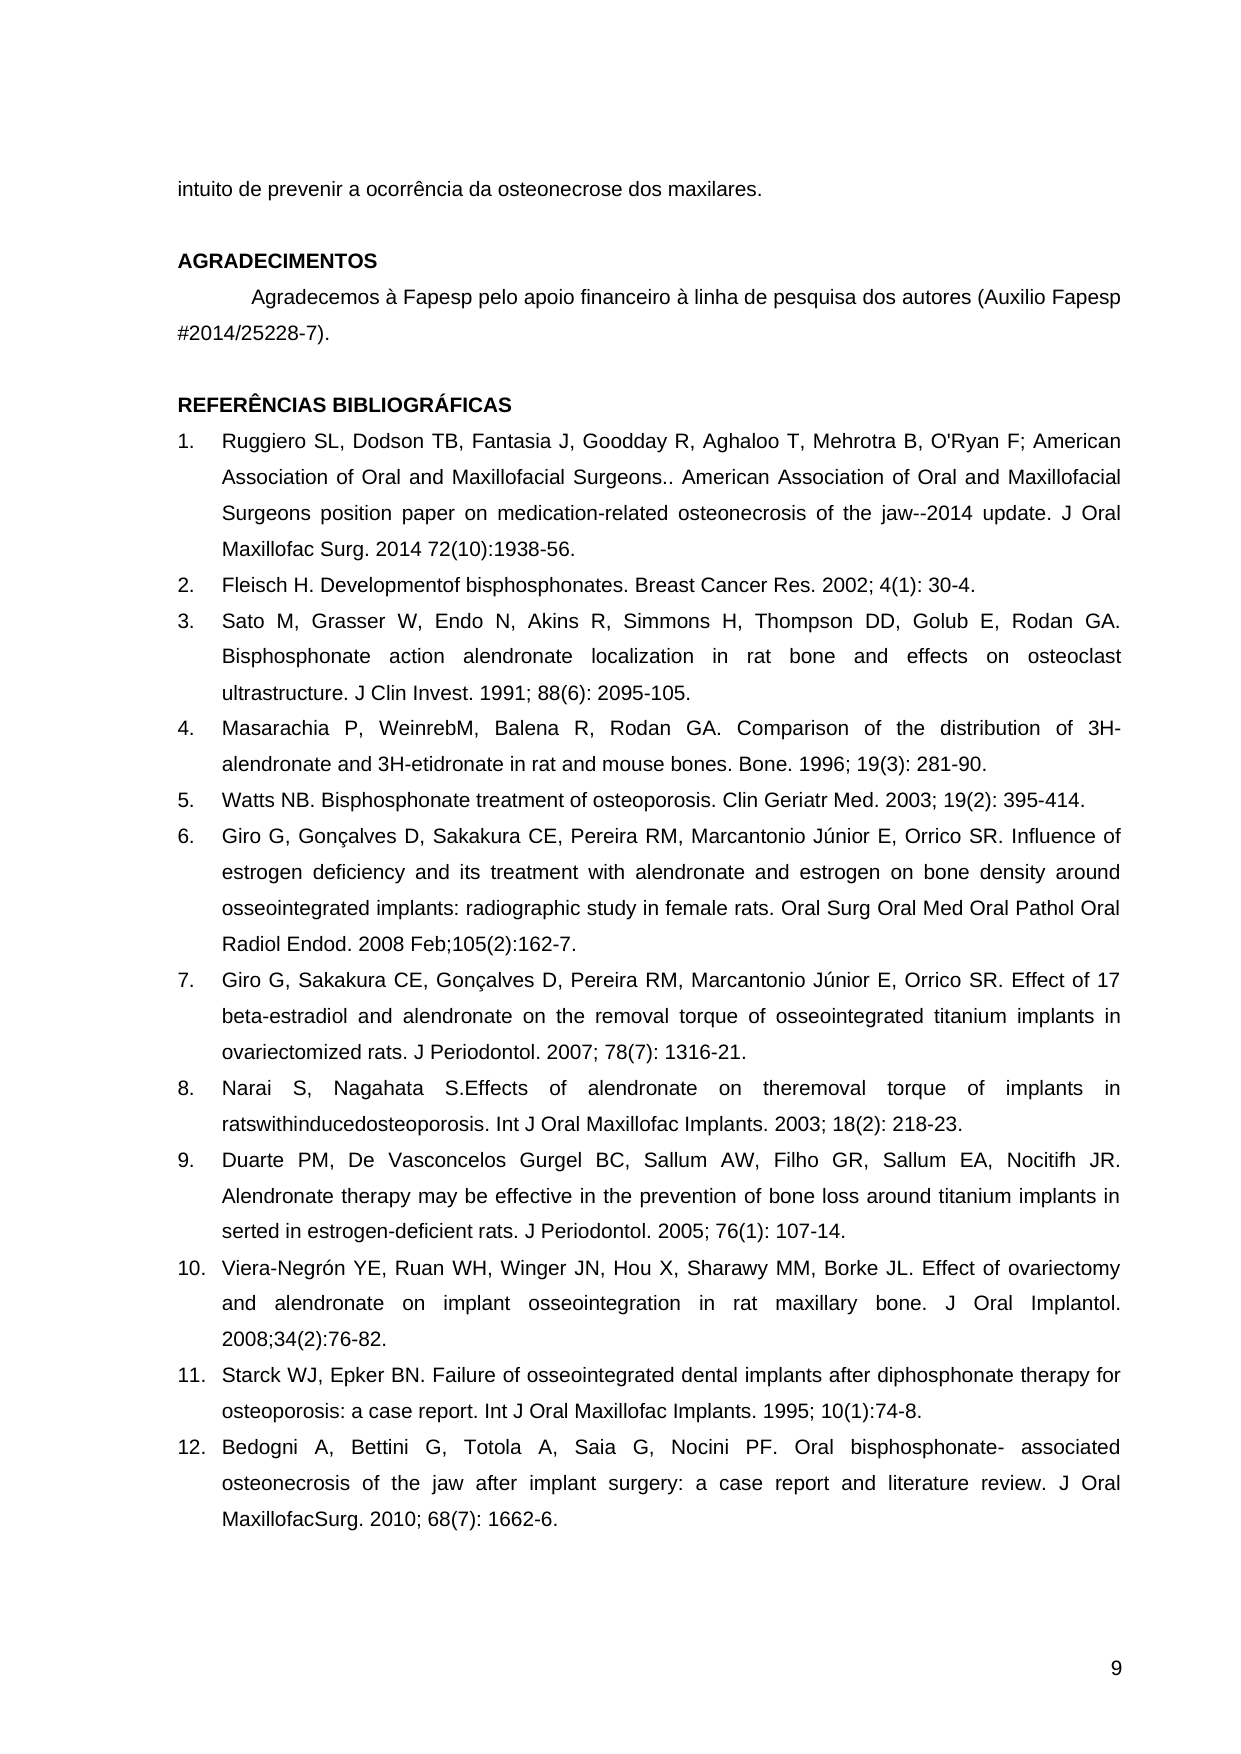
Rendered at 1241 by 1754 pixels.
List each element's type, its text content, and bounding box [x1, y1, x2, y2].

list Duarte PM, De Vasconcelos Gurgel BC, Sallum AW, Filho GR, Sallum EA, Nocitifh JR. Alendronate therapy may be effective in the prevention of bone loss around titanium implants in serted in estrogen-deficient rats. J Periodontol. 2005; 76(1): 107-14. [177, 1147, 1122, 1243]
list Bedogni A, Bettini G, Totola A, Saia G, Nocini PF. Oral bisphosphonate- associated osteonecrosis of the jaw after implant surgery: a case report and literature review. J Oral MaxillofacSurg. 2010; 68(7): 1662-6. [177, 1435, 1122, 1531]
list Giro G, Sakakura CE, Gonçalves D, Pereira RM, Marcantonio Júnior E, Orrico SR. Effect of 17 beta-estradiol and alendronate on the removal torque of osseointegrated titanium implants in ovariectomized rats. J Periodontol. 2007; 78(7): 1316-21. [177, 968, 1122, 1064]
text Agradecemos à Fapesp pelo apoio financeiro à linha de pesquisa dos autores (Auxilio Fapesp #2014/25228-7). [177, 285, 1122, 345]
text AGRADECIMENTOS [177, 249, 1122, 273]
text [177, 177, 1122, 201]
text REFERÊNCIAS BIBLIOGRÁFICAS [177, 393, 1122, 417]
list Masarachia P, WeinrebM, Balena R, Rodan GA. Comparison of the distribution of 3H-alendronate and 3H-etidronate in rat and mouse bones. Bone. 1996; 19(3): 281-90. [177, 716, 1122, 776]
list Watts NB. Bisphosphonate treatment of osteoporosis. Clin Geriatr Med. 2003; 19(2): 395-414. [177, 788, 1122, 812]
list Giro G, Gonçalves D, Sakakura CE, Pereira RM, Marcantonio Júnior E, Orrico SR. Influence of estrogen deficiency and its treatment with alendronate and estrogen on bone density around osseointegrated implants: radiographic study in female rats. Oral Surg Oral Med Oral Pathol Oral Radiol Endod. 2008 Feb;105(2):162-7. [177, 824, 1122, 956]
list Fleisch H. Developmentof bisphosphonates. Breast Cancer Res. 2002; 4(1): 30-4. [177, 572, 1122, 596]
list Ruggiero SL, Dodson TB, Fantasia J, Goodday R, Aghaloo T, Mehrotra B, O'Ryan F; American Association of Oral and Maxillofacial Surgeons.. American Association of Oral and Maxillofacial Surgeons position paper on medication-related osteonecrosis of the jaw--2014 update. J Oral Maxillofac Surg. 2014 72(10):1938-56. [177, 429, 1122, 561]
list Sato M, Grasser W, Endo N, Akins R, Simmons H, Thompson DD, Golub E, Rodan GA. Bisphosphonate action alendronate localization in rat bone and effects on osteoclast ultrastructure. J Clin Invest. 1991; 88(6): 2095-105. [177, 608, 1122, 704]
list Starck WJ, Epker BN. Failure of osseointegrated dental implants after diphosphonate therapy for osteoporosis: a case report. Int J Oral Maxillofac Implants. 1995; 10(1):74-8. [177, 1363, 1122, 1423]
list Narai S, Nagahata S.Effects of alendronate on theremoval torque of implants in ratswithinducedosteoporosis. Int J Oral Maxillofac Implants. 2003; 18(2): 218-23. [177, 1076, 1122, 1136]
list Viera-Negrón YE, Ruan WH, Winger JN, Hou X, Sharawy MM, Borke JL. Effect of ovariectomy and alendronate on implant osseointegration in rat maxillary bone. J Oral Implantol. 2008;34(2):76-82. [177, 1255, 1122, 1351]
